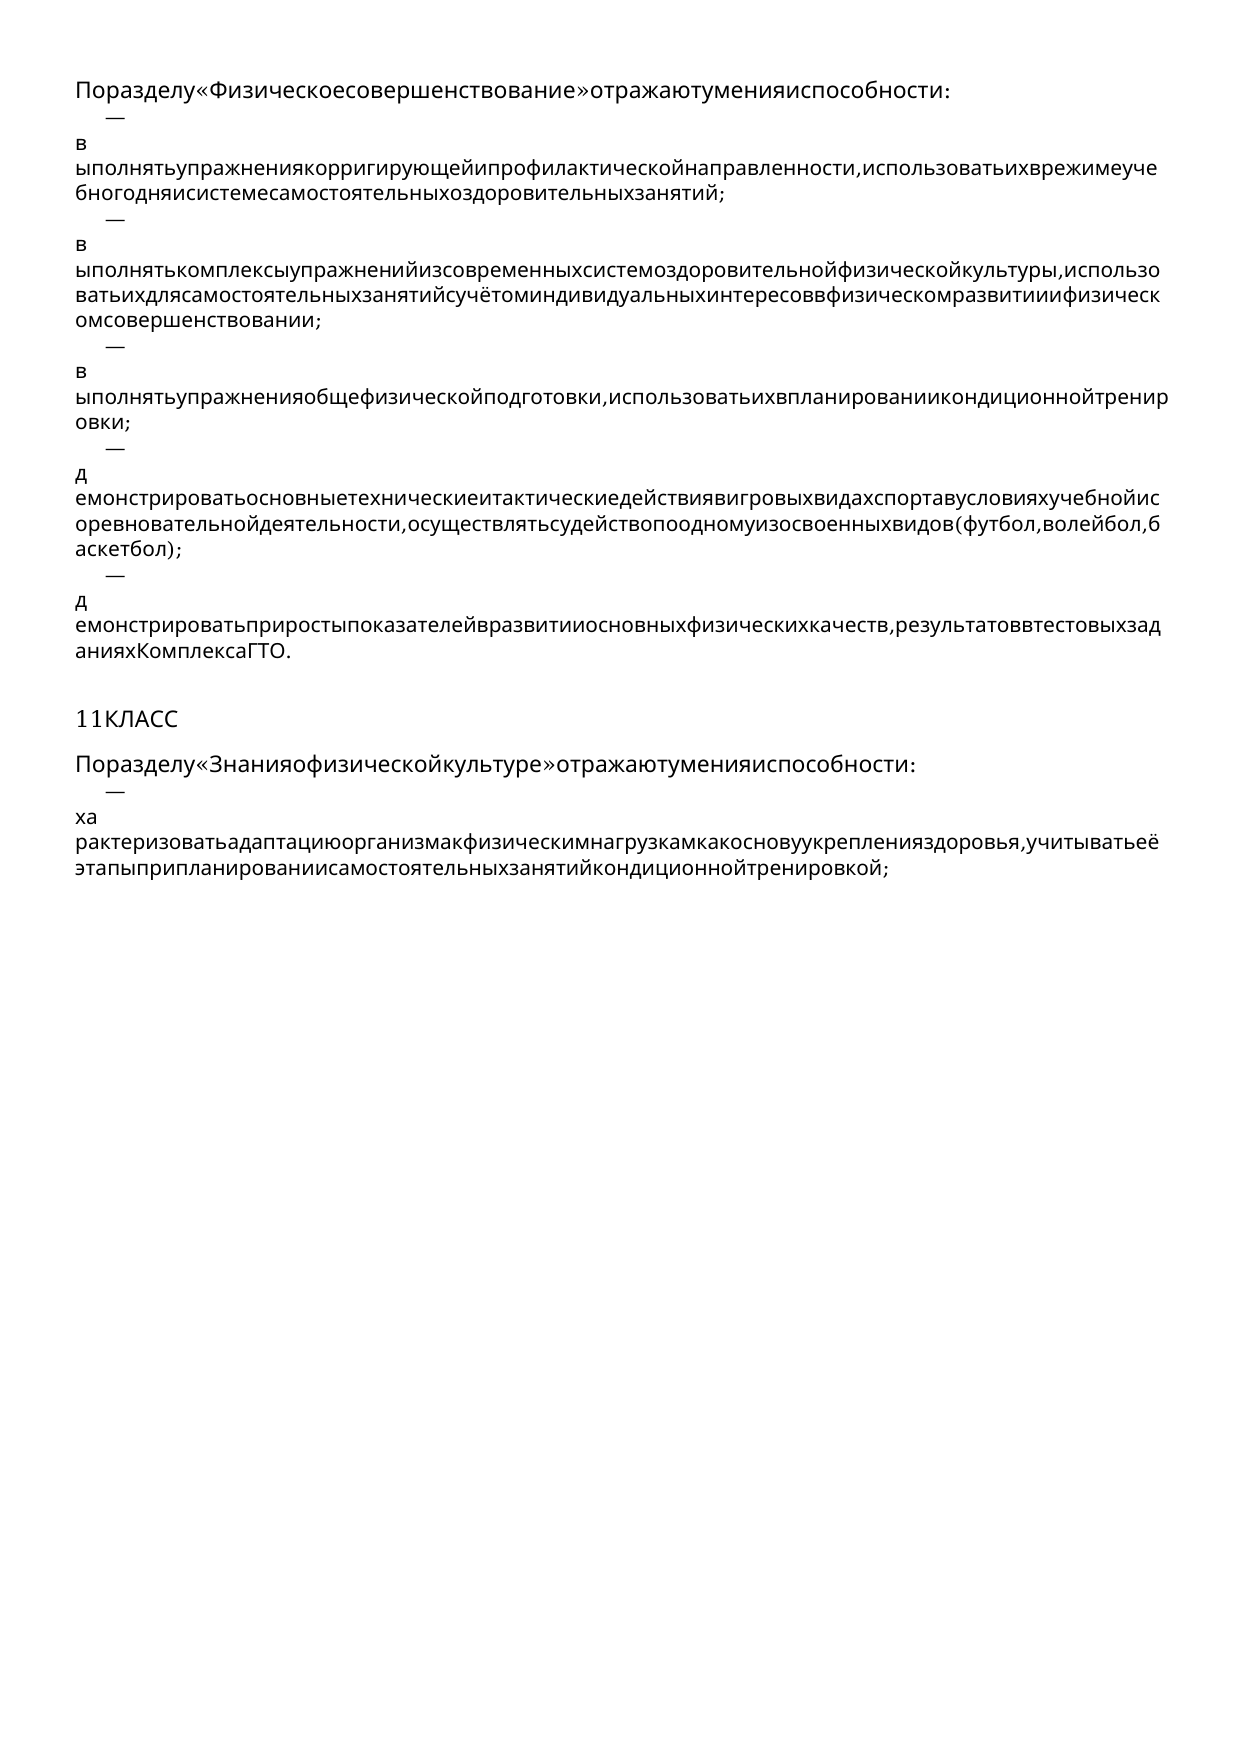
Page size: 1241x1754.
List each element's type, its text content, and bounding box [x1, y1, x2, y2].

text —демонстрироватьприростыпоказателейвразвитииосновныхфизическихкачеств,результатоввтестовыхзаданияхКомплексаГТО. [75, 561, 1168, 663]
text —выполнятьупражнениякорригирующейипрофилактическойнаправленности,использоватьихврежимеучебногодняисистемесамостоятельныхоздоровительныхзанятий; [75, 104, 1169, 205]
text —выполнятькомплексыупражненийизсовременныхсистемоздоровительнойфизическойкультуры,использоватьихдлясамостоятельныхзанятийсучётоминдивидуальныхинтересоввфизическомразвитииифизическомсовершенствовании; [75, 206, 1167, 332]
text Поразделу«Физическоесовершенствование»отражаютуменияиспособности: [75, 76, 1168, 103]
text —характеризоватьадаптациюорганизмакфизическимнагрузкамкакосновуукрепленияздоровья,учитыватьеёэтапыприпланированиисамостоятельныхзанятийкондиционнойтренировкой; [75, 778, 1169, 879]
text —демонстрироватьосновныетехническиеитактическиедействиявигровыхвидахспортавусловияхучебнойисоревновательнойдеятельности,осуществлятьсудействопоодномуизосвоенныхвидов(футбол,волейбол,баскетбол); [75, 434, 1167, 561]
text —выполнятьупражненияобщефизическойподготовки,использоватьихвпланированиикондиционнойтренировки; [75, 333, 1169, 434]
text Поразделу«Знанияофизическойкультуре»отражаютуменияиспособности: [75, 750, 1168, 778]
text 11КЛАСС [75, 705, 1168, 732]
